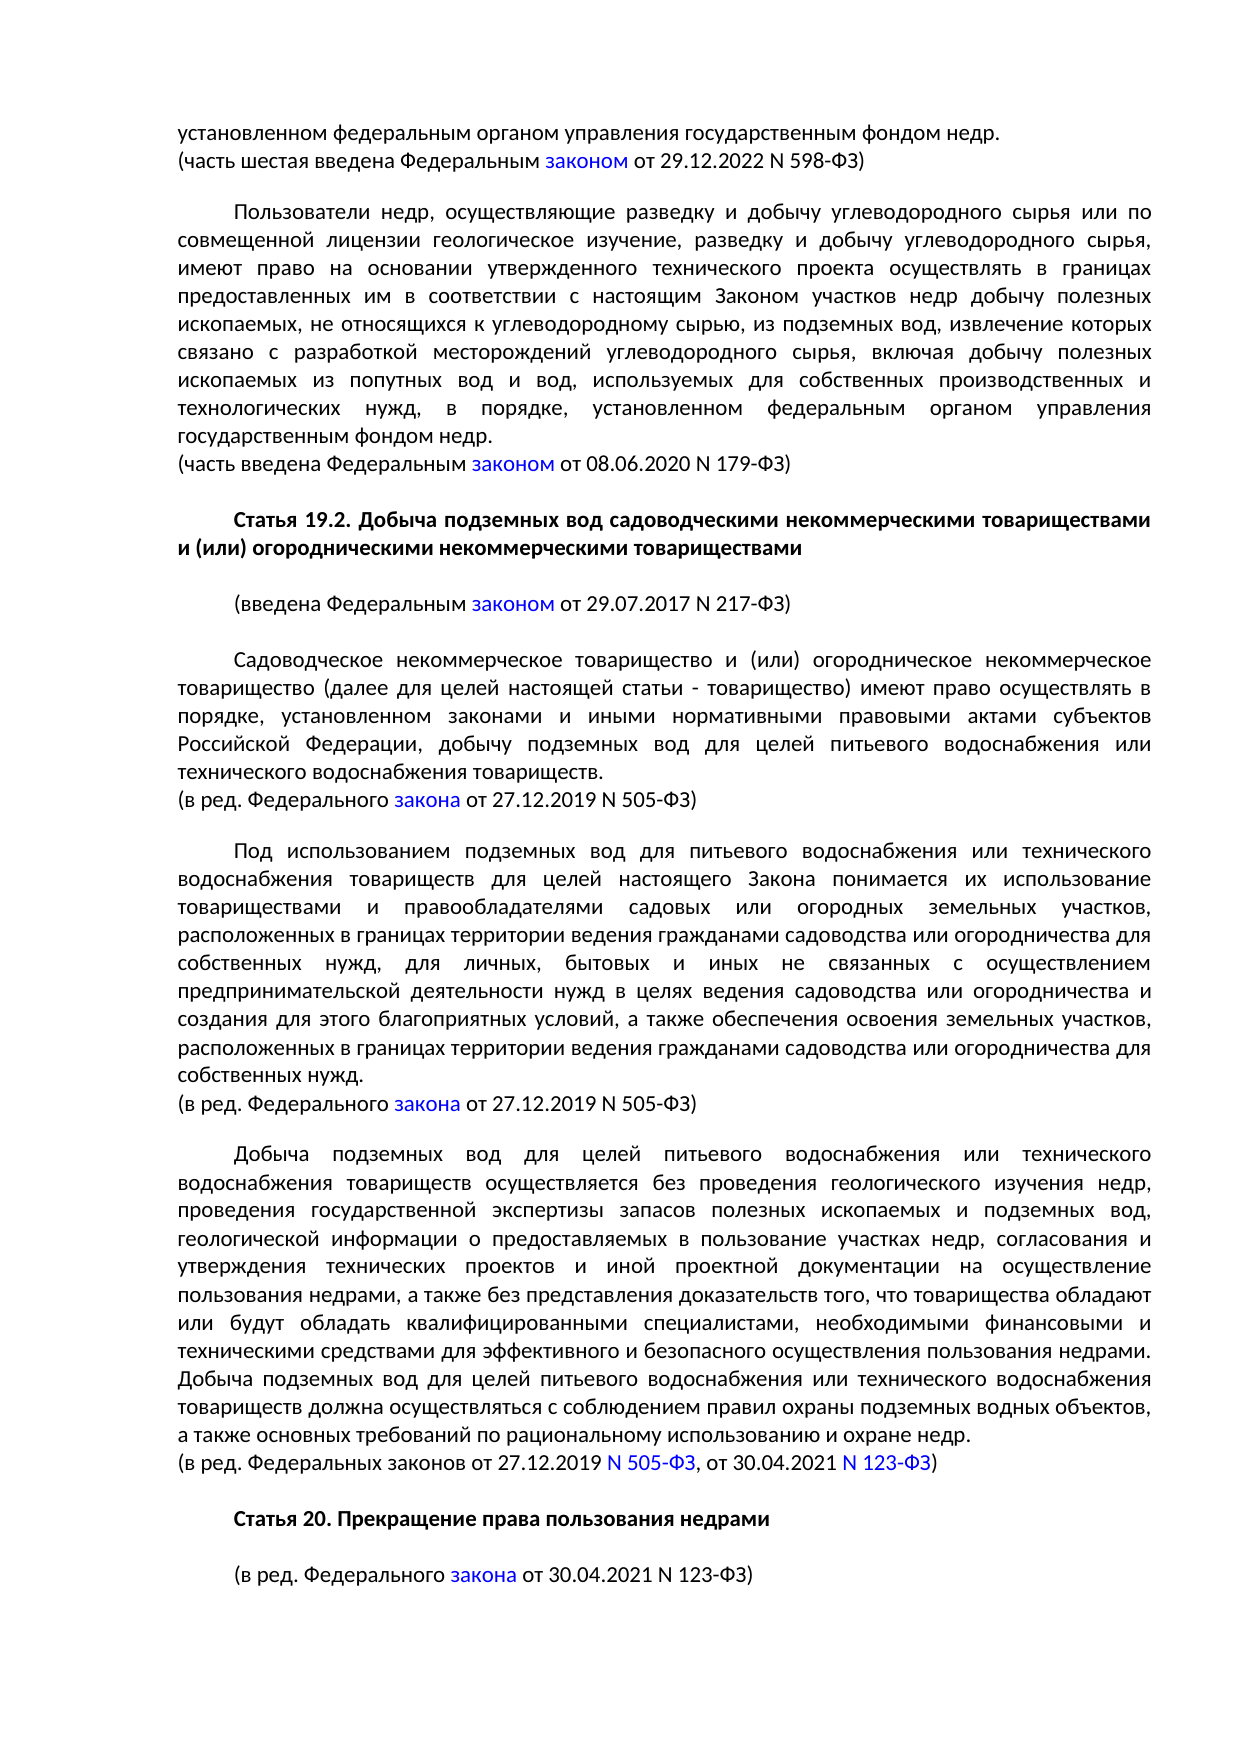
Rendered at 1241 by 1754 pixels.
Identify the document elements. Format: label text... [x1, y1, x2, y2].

text (в ред. Федеральных законов от 27.12.2019 N 505-ФЗ, от 30.04.2021 N 123-ФЗ) [177, 1448, 1152, 1476]
title Статья 20. Прекращение права пользования недрами [177, 1504, 1152, 1532]
text Пользователи недр, осуществляющие разведку и добычу углеводородного сырья или по совмещенной лицензии геологическое изучение, разведку и добычу углеводородного сырья, имеют право на основании утвержденного технического проекта осуществлять в границах предоставленных им в соответствии с настоящим Законом участков недр добычу полезных ископаемых, не относящихся к углеводородному сырью, из подземных вод, извлечение которых связано с разработкой месторождений углеводородного сырья, включая добычу полезных ископаемых из попутных вод и вод, используемых для собственных производственных и технологических нужд, в порядке, установленном федеральным органом управления государственным фондом недр. [177, 197, 1152, 449]
text Под использованием подземных вод для питьевого водоснабжения или технического водоснабжения товариществ для целей настоящего Закона понимается их использование товариществами и правообладателями садовых или огородных земельных участков, расположенных в границах территории ведения гражданами садоводства или огородничества для собственных нужд, для личных, бытовых и иных не связанных с осуществлением предпринимательской деятельности нужд в целях ведения садоводства или огородничества и создания для этого благоприятных условий, а также обеспечения освоения земельных участков, расположенных в границах территории ведения гражданами садоводства или огородничества для собственных нужд. [177, 836, 1152, 1089]
text (в ред. Федерального закона от 27.12.2019 N 505-ФЗ) [177, 1089, 1152, 1117]
text (введена Федеральным законом от 29.07.2017 N 217-ФЗ) [177, 589, 1152, 617]
text (в ред. Федерального закона от 27.12.2019 N 505-ФЗ) [177, 786, 1152, 813]
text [177, 118, 1152, 146]
text Садоводческое некоммерческое товарищество и (или) огородническое некоммерческое товарищество (далее для целей настоящей статьи - товарищество) имеют право осуществлять в порядке, установленном законами и иными нормативными правовыми актами субъектов Российской Федерации, добычу подземных вод для целей питьевого водоснабжения или технического водоснабжения товариществ. [177, 645, 1152, 786]
text (в ред. Федерального закона от 30.04.2021 N 123-ФЗ) [177, 1560, 1152, 1588]
title Статья 19.2. Добыча подземных вод садоводческими некоммерческими товариществами и (или) огородническими некоммерческими товариществами [177, 505, 1152, 561]
text (часть введена Федеральным законом от 08.06.2020 N 179-ФЗ) [177, 449, 1152, 477]
text (часть шестая введена Федеральным законом от 29.12.2022 N 598-ФЗ) [177, 146, 1152, 174]
text Добыча подземных вод для целей питьевого водоснабжения или технического водоснабжения товариществ осуществляется без проведения геологического изучения недр, проведения государственной экспертизы запасов полезных ископаемых и подземных вод, геологической информации о предоставляемых в пользование участках недр, согласования и утверждения технических проектов и иной проектной документации на осуществление пользования недрами, а также без представления доказательств того, что товарищества обладают или будут обладать квалифицированными специалистами, необходимыми финансовыми и техническими средствами для эффективного и безопасного осуществления пользования недрами. Добыча подземных вод для целей питьевого водоснабжения или технического водоснабжения товариществ должна осуществляться с соблюдением правил охраны подземных водных объектов, а также основных требований по рациональному использованию и охране недр. [177, 1139, 1152, 1448]
